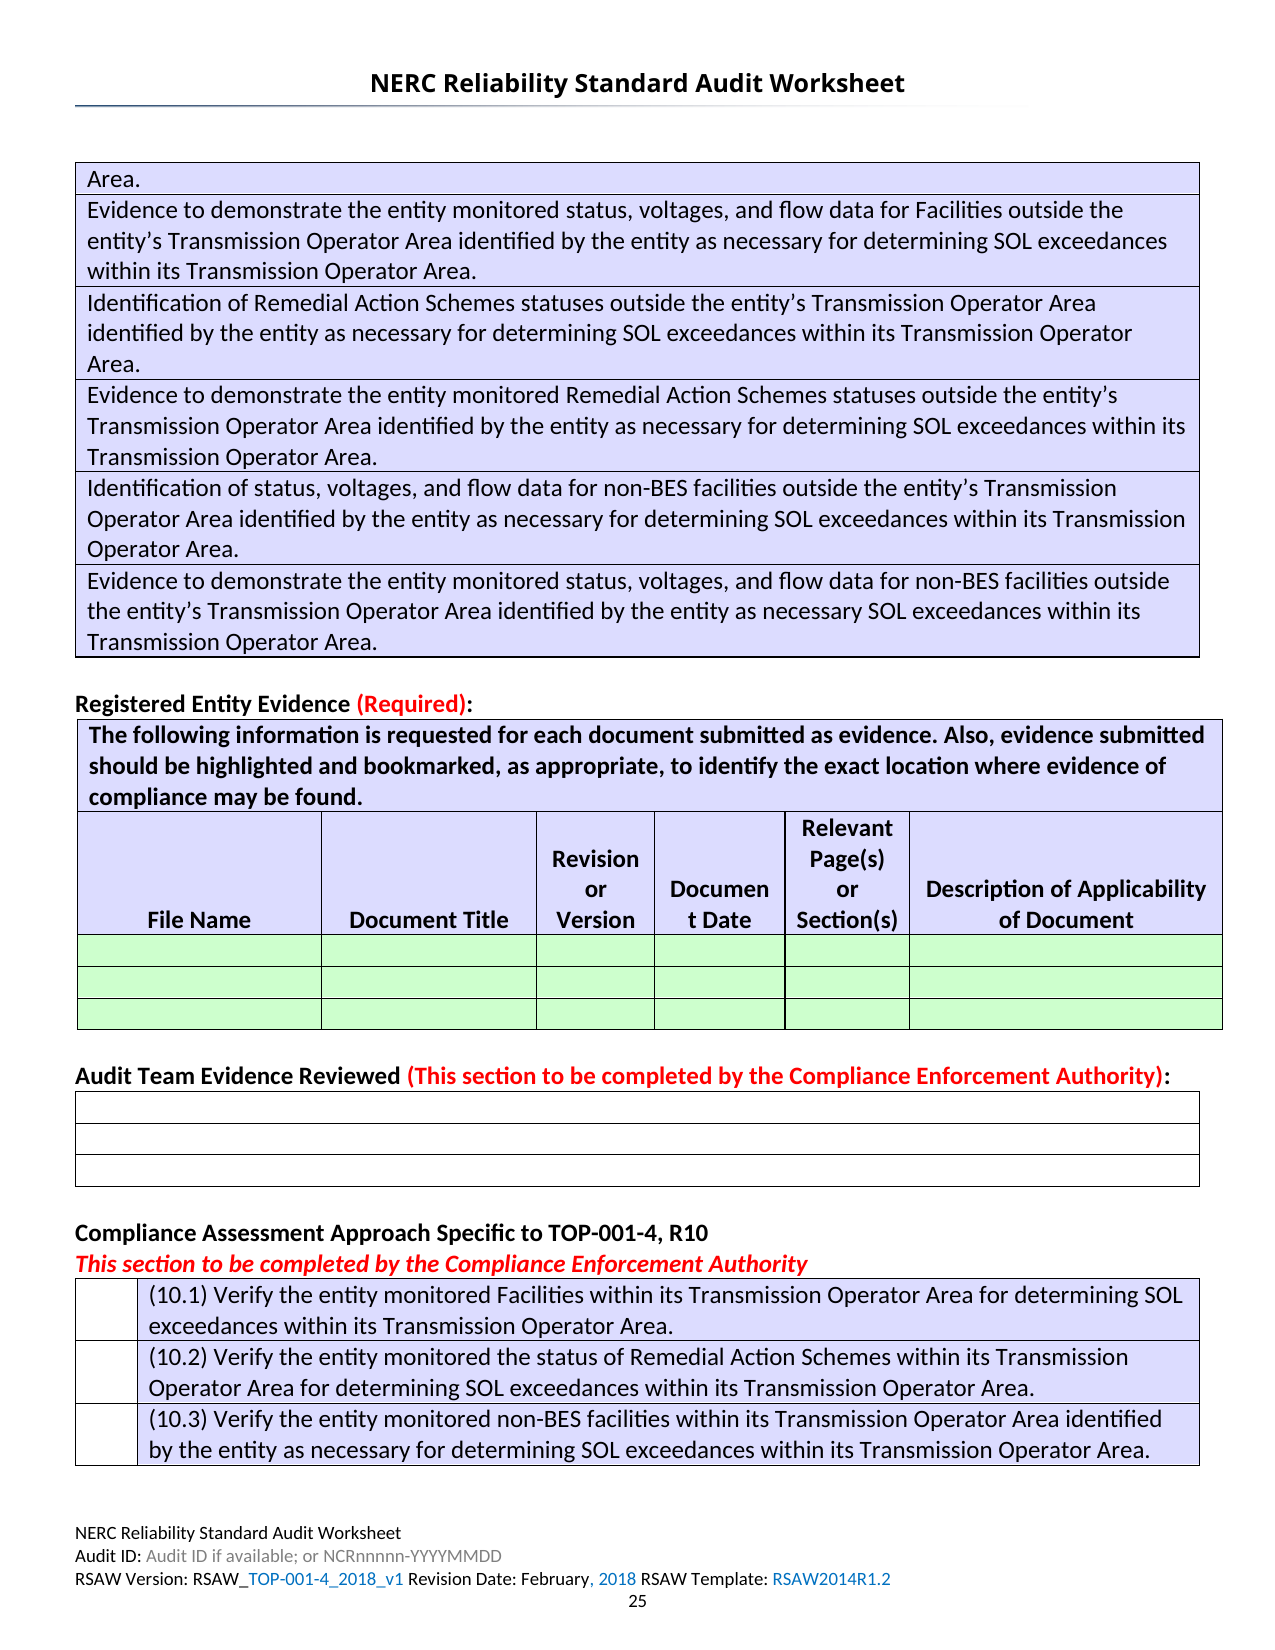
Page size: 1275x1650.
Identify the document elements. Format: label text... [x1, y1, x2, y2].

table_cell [76, 163, 1199, 193]
table_cell [786, 967, 909, 997]
table_cell [910, 999, 1222, 1029]
table_cell [78, 999, 321, 1029]
table_cell [655, 967, 784, 997]
table_cell [910, 935, 1222, 966]
table_cell Identification of status, voltages, and flow data for non-BES facilities outside the entity’s Transmission Operator Area identified by the entity as necessary for determining SOL exceedances within its Transmission Operator Area. [76, 472, 1199, 564]
table_cell [786, 935, 909, 966]
table_cell Evidence to demonstrate the entity monitored status, voltages, and flow data for non-BES facilities outside the entity’s Transmission Operator Area identified by the entity as necessary SOL exceedances within its Transmission Operator Area. [76, 565, 1199, 656]
text This section to be completed by the Compliance Enforcement Authority [75, 1248, 1200, 1278]
table_cell (10.2) Verify the entity monitored the status of Remedial Action Schemes within its Transmission Operator Area for determining SOL exceedances within its Transmission Operator Area. [138, 1341, 1199, 1402]
table_cell [78, 967, 321, 997]
table_cell [76, 1341, 137, 1402]
table_cell [537, 967, 654, 997]
table_cell [910, 967, 1222, 997]
table_header The following information is requested for each document submitted as evidence. Also, evidence submitted should be highlighted and bookmarked, as appropriate, to identify the exact location where evidence of compliance may be found. [78, 720, 1222, 811]
table_cell [537, 935, 654, 966]
table_cell [76, 1124, 1199, 1154]
table_header [76, 1279, 137, 1340]
table_cell (10.3) Verify the entity monitored non-BES facilities within its Transmission Operator Area identified by the entity as necessary for determining SOL exceedances within its Transmission Operator Area. [138, 1404, 1199, 1464]
table_cell Description of Applicability of Document [910, 812, 1222, 934]
table_cell Identification of Remedial Action Schemes statuses outside the entity’s Transmission Operator Area identified by the entity as necessary for determining SOL exceedances within its Transmission Operator Area. [76, 287, 1199, 379]
picture [75, 105, 1052, 114]
table_cell [537, 999, 654, 1029]
text Registered Entity Evidence (Required): [75, 688, 1200, 718]
table_cell [655, 935, 784, 966]
table_cell [322, 935, 536, 966]
table_cell [76, 1155, 1199, 1186]
table_cell [786, 999, 909, 1029]
table_cell Document Date [655, 812, 784, 934]
text Audit Team Evidence Reviewed (This section to be completed by the Compliance Enforcement Authority): [75, 1061, 1200, 1091]
table_header (10.1) Verify the entity monitored Facilities within its Transmission Operator Area for determining SOL exceedances within its Transmission Operator Area. [138, 1279, 1199, 1340]
table_cell Document Title [322, 812, 536, 934]
table_cell [322, 967, 536, 997]
table_cell Evidence to demonstrate the entity monitored Remedial Action Schemes statuses outside the entity’s Transmission Operator Area identified by the entity as necessary for determining SOL exceedances within its Transmission Operator Area. [76, 380, 1199, 471]
table_cell [76, 1404, 137, 1464]
table_cell [322, 999, 536, 1029]
table_cell Evidence to demonstrate the entity monitored status, voltages, and flow data for Facilities outside the entity’s Transmission Operator Area identified by the entity as necessary for determining SOL exceedances within its Transmission Operator Area. [76, 195, 1199, 286]
table_cell [655, 999, 784, 1029]
text Compliance Assessment Approach Specific to TOP-001-4, R10 [75, 1217, 1200, 1248]
table_cell [78, 935, 321, 966]
table_header [76, 1092, 1199, 1123]
table_cell File Name [78, 812, 321, 934]
table_cell Relevant Page(s) or Section(s) [786, 812, 909, 934]
table_cell Revision or Version [537, 812, 654, 934]
